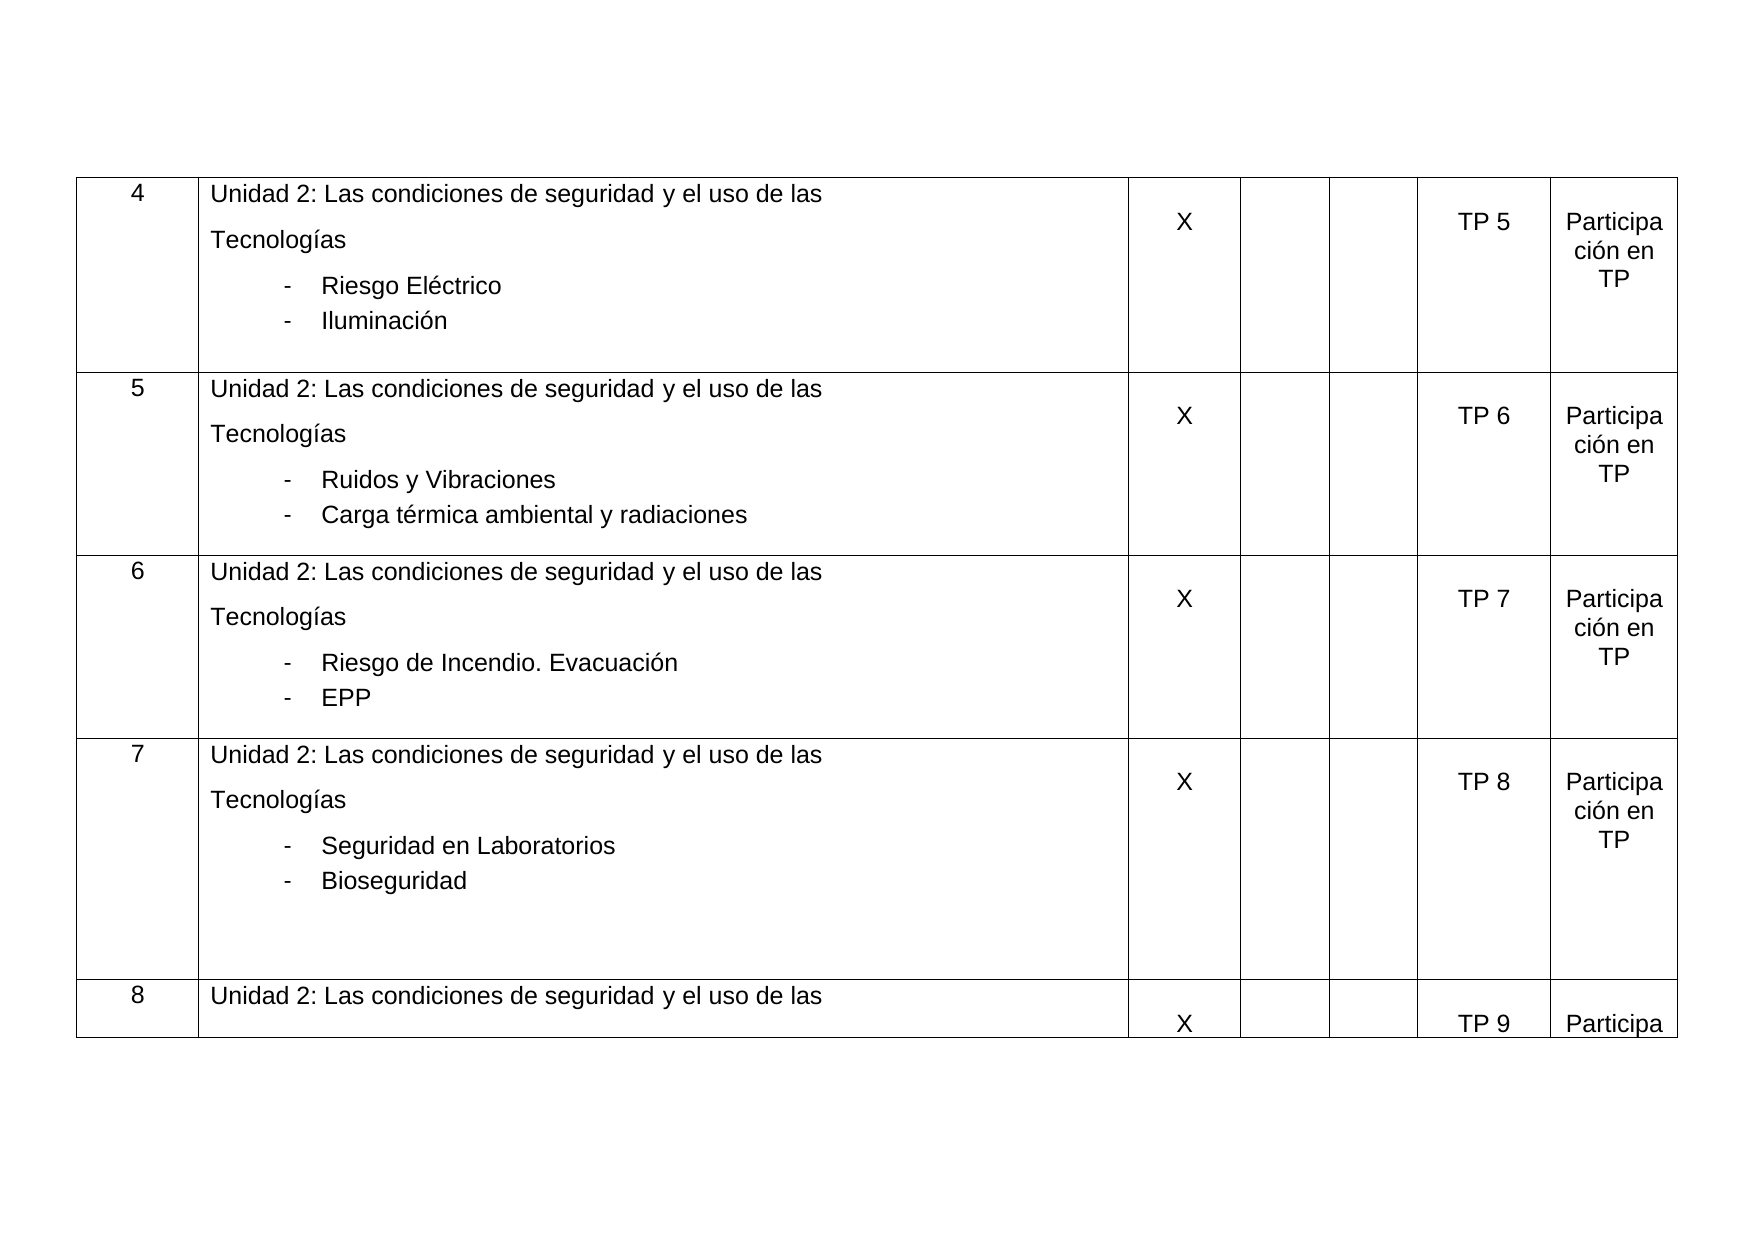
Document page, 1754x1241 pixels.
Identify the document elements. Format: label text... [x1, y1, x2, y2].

table_cell [1330, 556, 1417, 738]
table_cell 8 [77, 980, 198, 1037]
table_cell [1241, 980, 1329, 1037]
table_cell [1330, 373, 1417, 554]
table_cell Unidad 2: Las condiciones de seguridad y el uso de las Tecnologías Seguridad en Laboratorios Bioseguridad [199, 739, 1128, 979]
table_cell TP 7 [1418, 556, 1550, 738]
table_cell X [1129, 178, 1240, 372]
table_cell Unidad 2: Las condiciones de seguridad y el uso de las Tecnologías Riesgo Eléctrico Iluminación [199, 178, 1128, 372]
table_cell Unidad 2: Las condiciones de seguridad y el uso de las Tecnologías Ruidos y Vibraciones Carga térmica ambiental y radiaciones [199, 373, 1128, 554]
table_cell Participación en TP [1551, 739, 1677, 979]
table_cell [1241, 556, 1329, 738]
table_cell X [1129, 980, 1240, 1037]
table_cell Unidad 2: Las condiciones de seguridad y el uso de las Tecnologías Riesgo de Incendio. Evacuación EPP [199, 556, 1128, 738]
table_cell TP 8 [1418, 739, 1550, 979]
table_cell Participación en TP [1551, 556, 1677, 738]
table_cell [1330, 178, 1417, 372]
table_cell Participación en TP [1551, 373, 1677, 554]
table_cell X [1129, 373, 1240, 554]
table_cell [1241, 178, 1329, 372]
table_cell TP 9 [1418, 980, 1550, 1037]
table_cell 4 [77, 178, 198, 372]
table_cell X [1129, 739, 1240, 979]
table_cell [1330, 980, 1417, 1037]
table_cell Participación en TP [1551, 178, 1677, 372]
table_cell [1241, 739, 1329, 979]
table_cell [1330, 739, 1417, 979]
table_cell TP 5 [1418, 178, 1550, 372]
table_cell 6 [77, 556, 198, 738]
table_cell 7 [77, 739, 198, 979]
table_cell 5 [77, 373, 198, 554]
table_cell [1241, 373, 1329, 554]
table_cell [199, 980, 1128, 1037]
table_cell X [1129, 556, 1240, 738]
table_cell Participación en TP [1551, 980, 1677, 1037]
table_cell TP 6 [1418, 373, 1550, 554]
